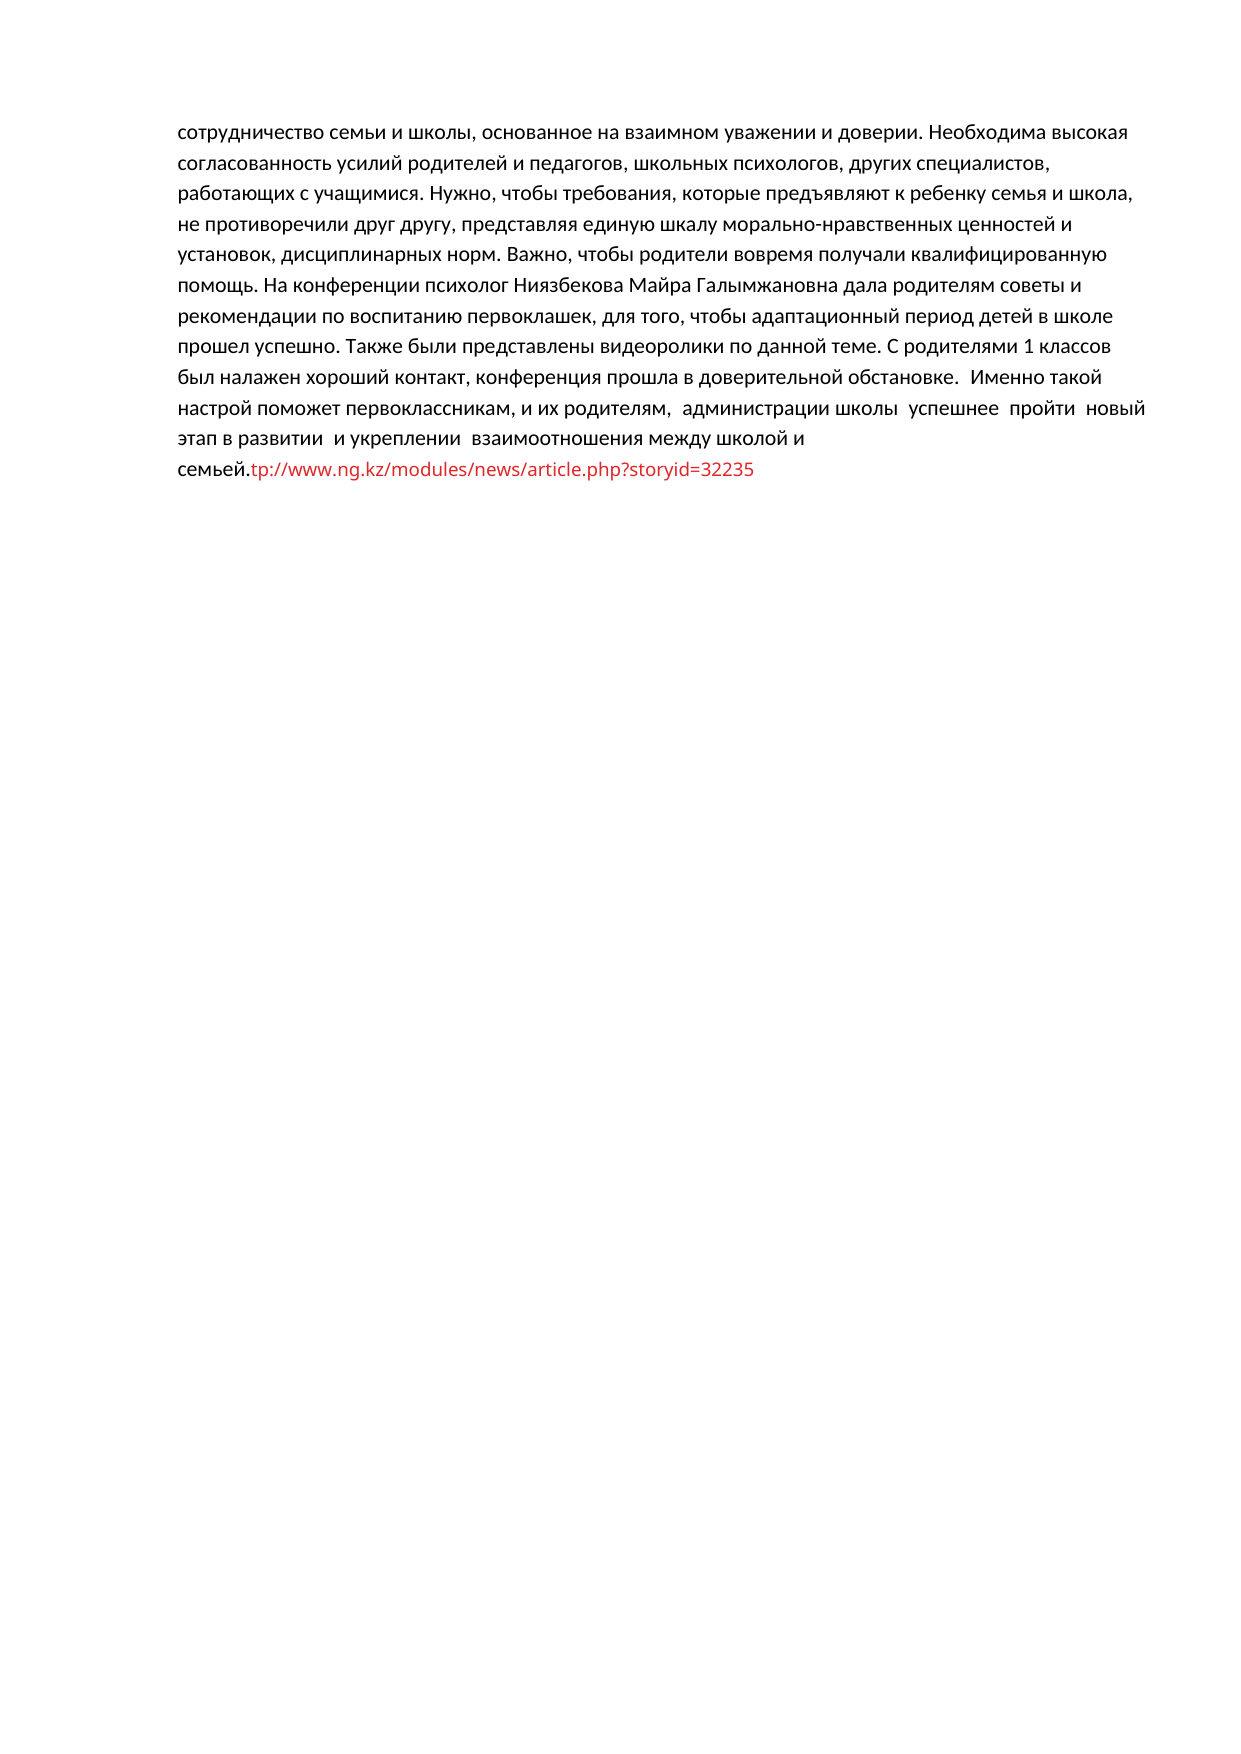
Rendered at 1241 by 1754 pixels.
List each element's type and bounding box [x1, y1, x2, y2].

text [177, 118, 1152, 482]
